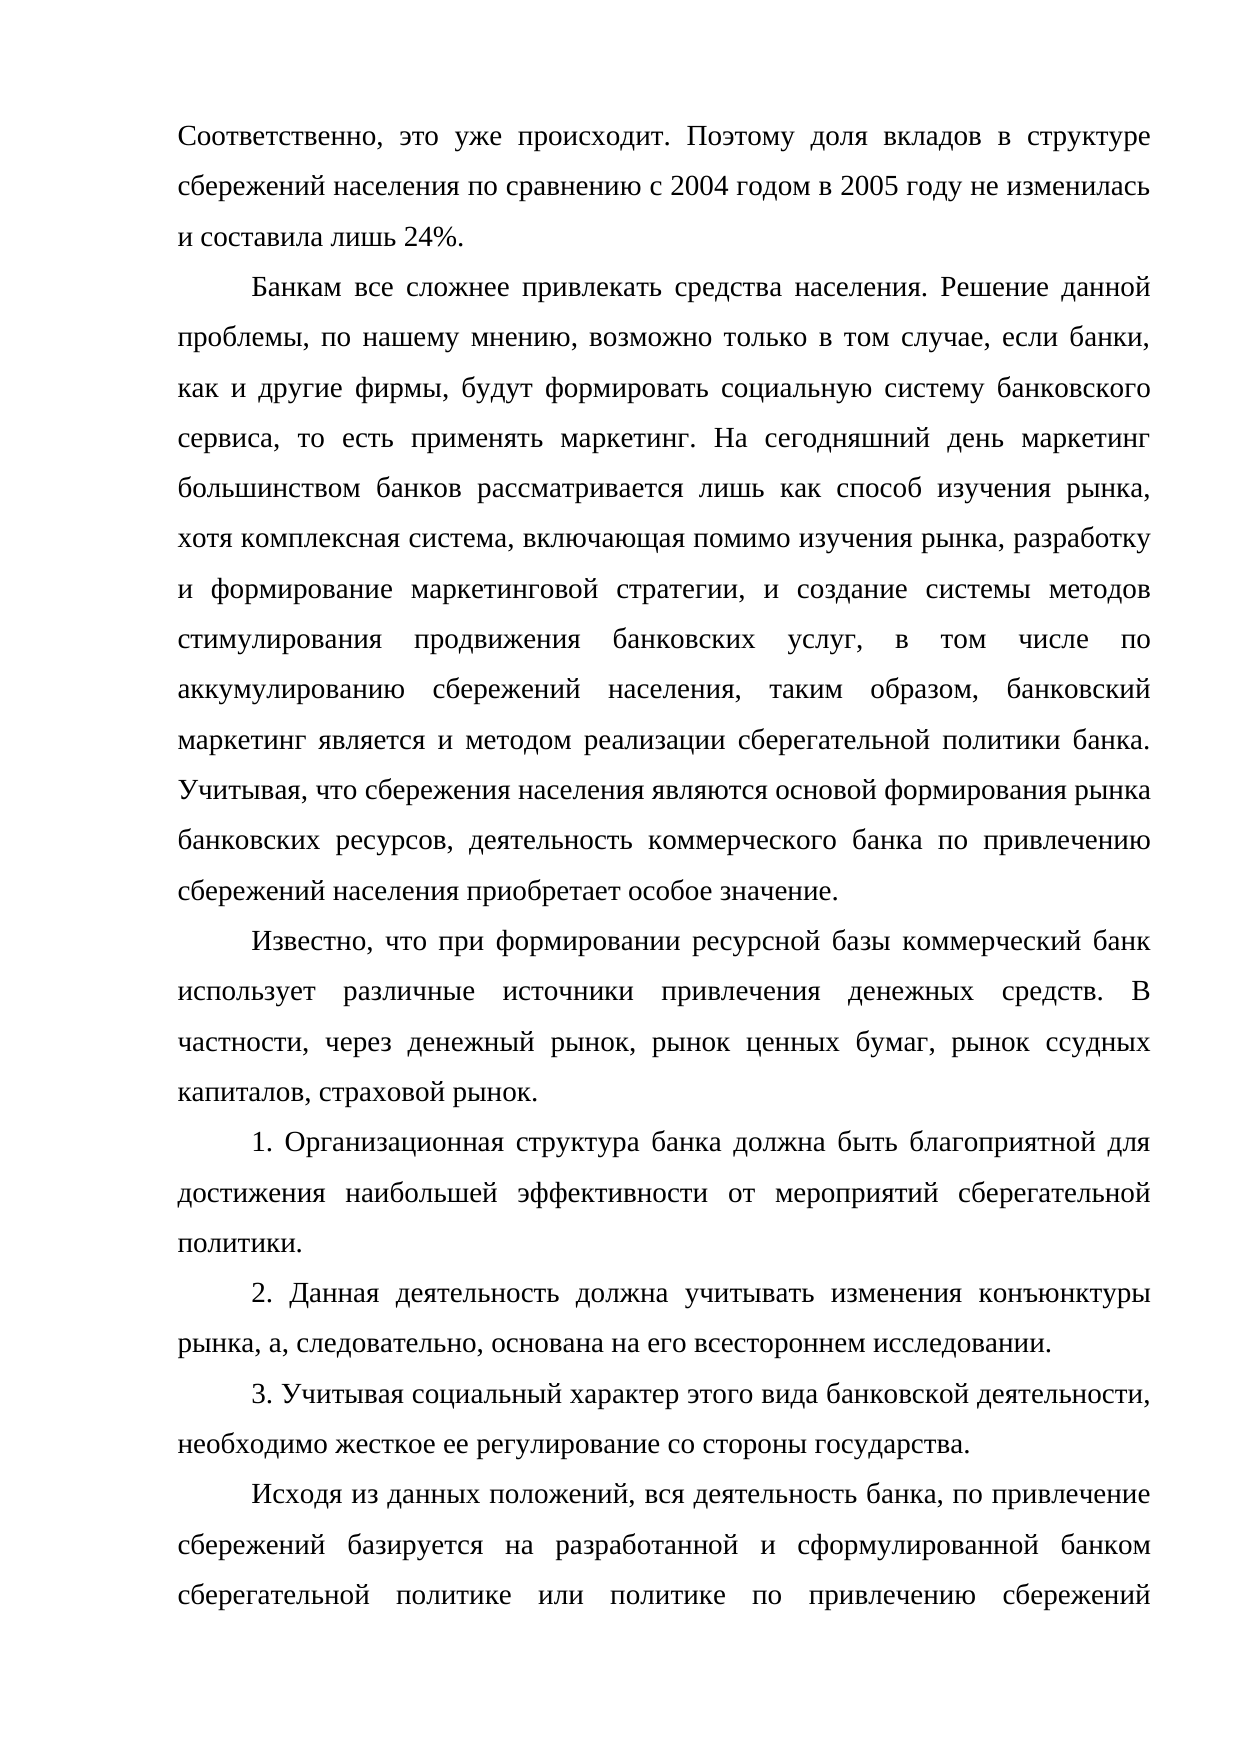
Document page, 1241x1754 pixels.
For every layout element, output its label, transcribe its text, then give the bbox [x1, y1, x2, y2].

text Известно, что при формировании ресурсной базы коммерческий банк использует различные источники привлечения денежных средств. В частности, через денежный рынок, рынок ценных бумаг, рынок ссудных капиталов, страховой рынок. [177, 923, 1152, 1108]
text 3. Учитывая социальный характер этого вида банковской деятельности, необходимо жесткое ее регулирование со стороны государства. [177, 1376, 1152, 1460]
text Банкам все сложнее привлекать средства населения. Решение данной проблемы, по нашему мнению, возможно только в том случае, если банки, как и другие фирмы, будут формировать социальную систему банковского сервиса, то есть применять маркетинг. На ceгодняшний день маркетинг большинством банков рассматривается лишь как способ изучения рынка, хотя комплексная система, включающая помимо изучения рынка, разработку и формирование маркетинговой стратегии, и создание системы методов стимулирования продвижения банковских услуг, в том числе по аккумулированию сбережений населения, таким образом, банковский маркетинг является и методом реализации сберегательной политики банка. Учитывая, что сбережения населения являются основой формирования рынка банковских ресурсов, деятельность коммерческого банка по привлечению сбережений населения приобретает особое значение. [177, 269, 1152, 906]
text 1. Организационная структура банка должна быть благоприятной для достижения наибольшей эффективности от мероприятий сберегательной политики. [177, 1124, 1152, 1258]
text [177, 1477, 1152, 1611]
text 2. Данная деятельность должна учитывать изменения конъюнктуры рынка, а, следовательно, основана на его всестороннем исследовании. [177, 1275, 1152, 1359]
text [177, 118, 1152, 252]
